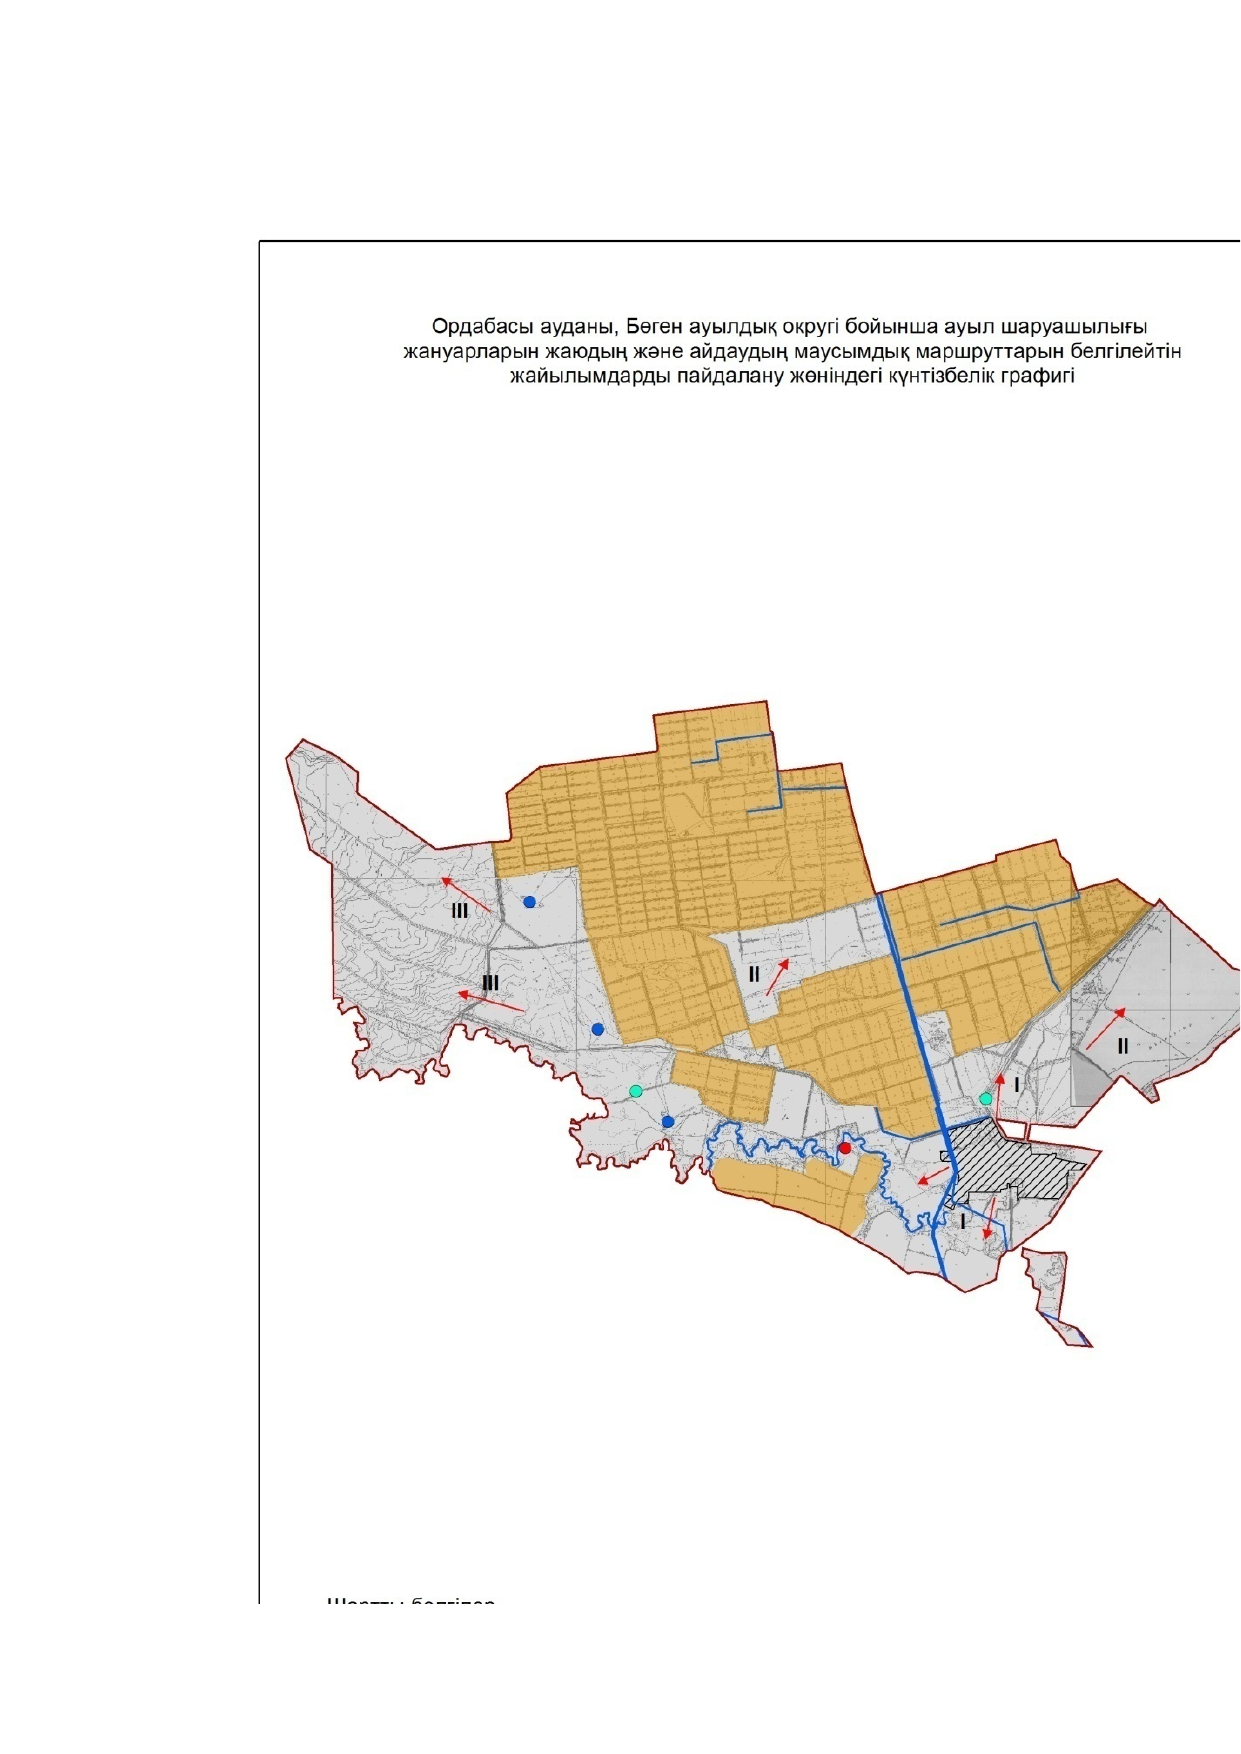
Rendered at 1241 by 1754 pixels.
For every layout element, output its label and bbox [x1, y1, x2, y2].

picture [112, 150, 1241, 1604]
